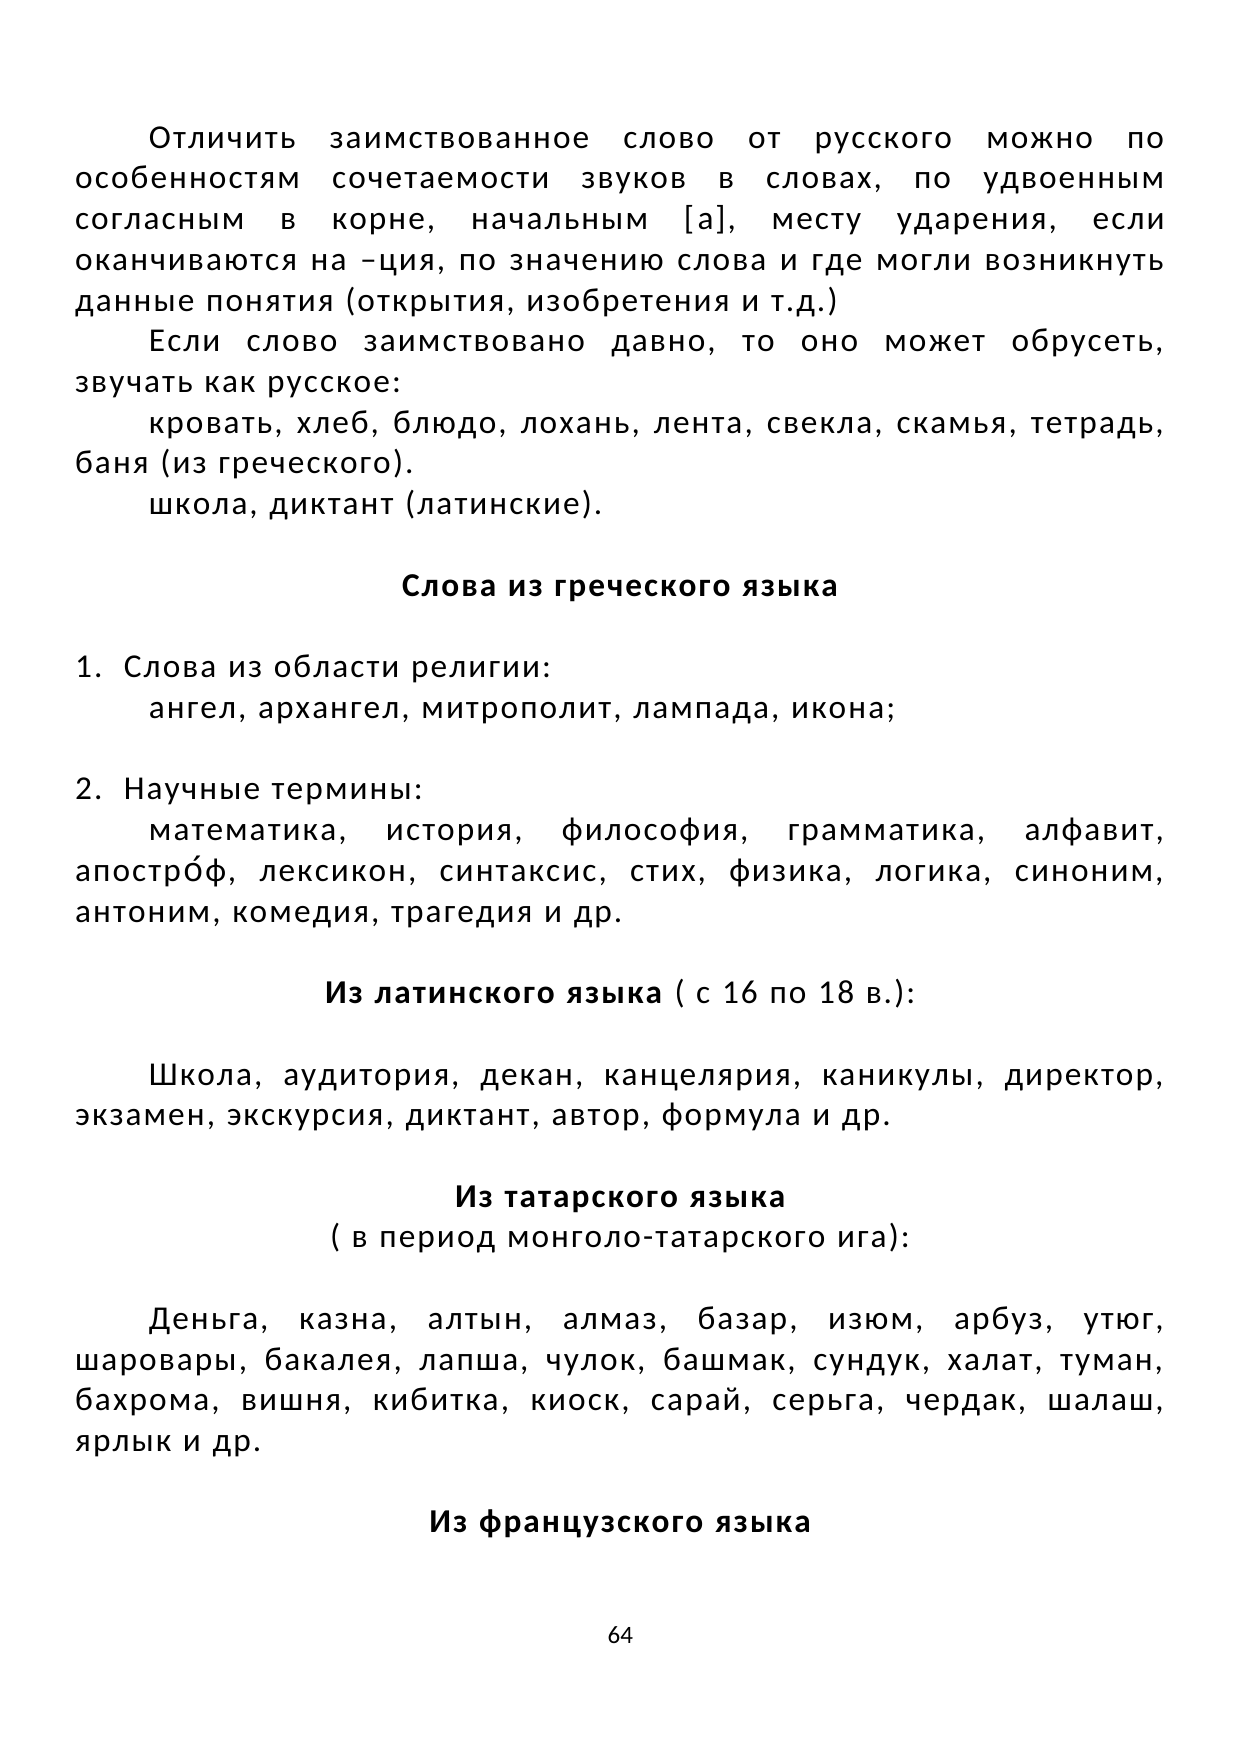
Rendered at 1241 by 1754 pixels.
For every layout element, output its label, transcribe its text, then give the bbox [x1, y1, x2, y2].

text Если слово заимствовано давно, то оно может обрусеть, звучать как русское: [75, 319, 1165, 401]
text Отличить заимствованное слово от русского можно по особенностям сочетаемости звуков в словах, по удвоенным согласным в корне, начальным [a], месту ударения, если оканчиваются на –ция, по значению слова и где могли возникнуть данные понятия (открытия, изобретения и т.д.) [75, 116, 1165, 319]
text ( в период монголо-татарского ига): [75, 1215, 1165, 1256]
text Из латинского языка ( с 16 по 18 в.): [75, 971, 1165, 1012]
text 1. Слова из области религии: [75, 645, 1165, 686]
text математика, история, философия, грамматика, алфавит, апостро́ф, лексикон, синтаксис, стих, физика, логика, синоним, антоним, комедия, трагедия и др. [75, 808, 1165, 930]
text Школа, аудитория, декан, канцелярия, каникулы, директор, экзамен, экскурсия, диктант, автор, формула и др. [75, 1052, 1165, 1134]
text школа, диктант (латинские). [75, 482, 1165, 523]
text ангел, архангел, митрополит, лампада, икона; [75, 686, 1165, 727]
text 2. Научные термины: [75, 767, 1165, 808]
text кровать, хлеб, блюдо, лохань, лента, свекла, скамья, тетрадь, баня (из греческого). [75, 401, 1165, 482]
text Из татарского языка [75, 1175, 1165, 1215]
text Слова из греческого языка [75, 564, 1165, 604]
text Деньга, казна, алтын, алмаз, базар, изюм, арбуз, утюг, шаровары, бакалея, лапша, чулок, башмак, сундук, халат, туман, бахрома, вишня, кибитка, киоск, сарай, серьга, чердак, шалаш, ярлык и др. [75, 1297, 1165, 1460]
text Из французского языка [75, 1501, 1165, 1541]
